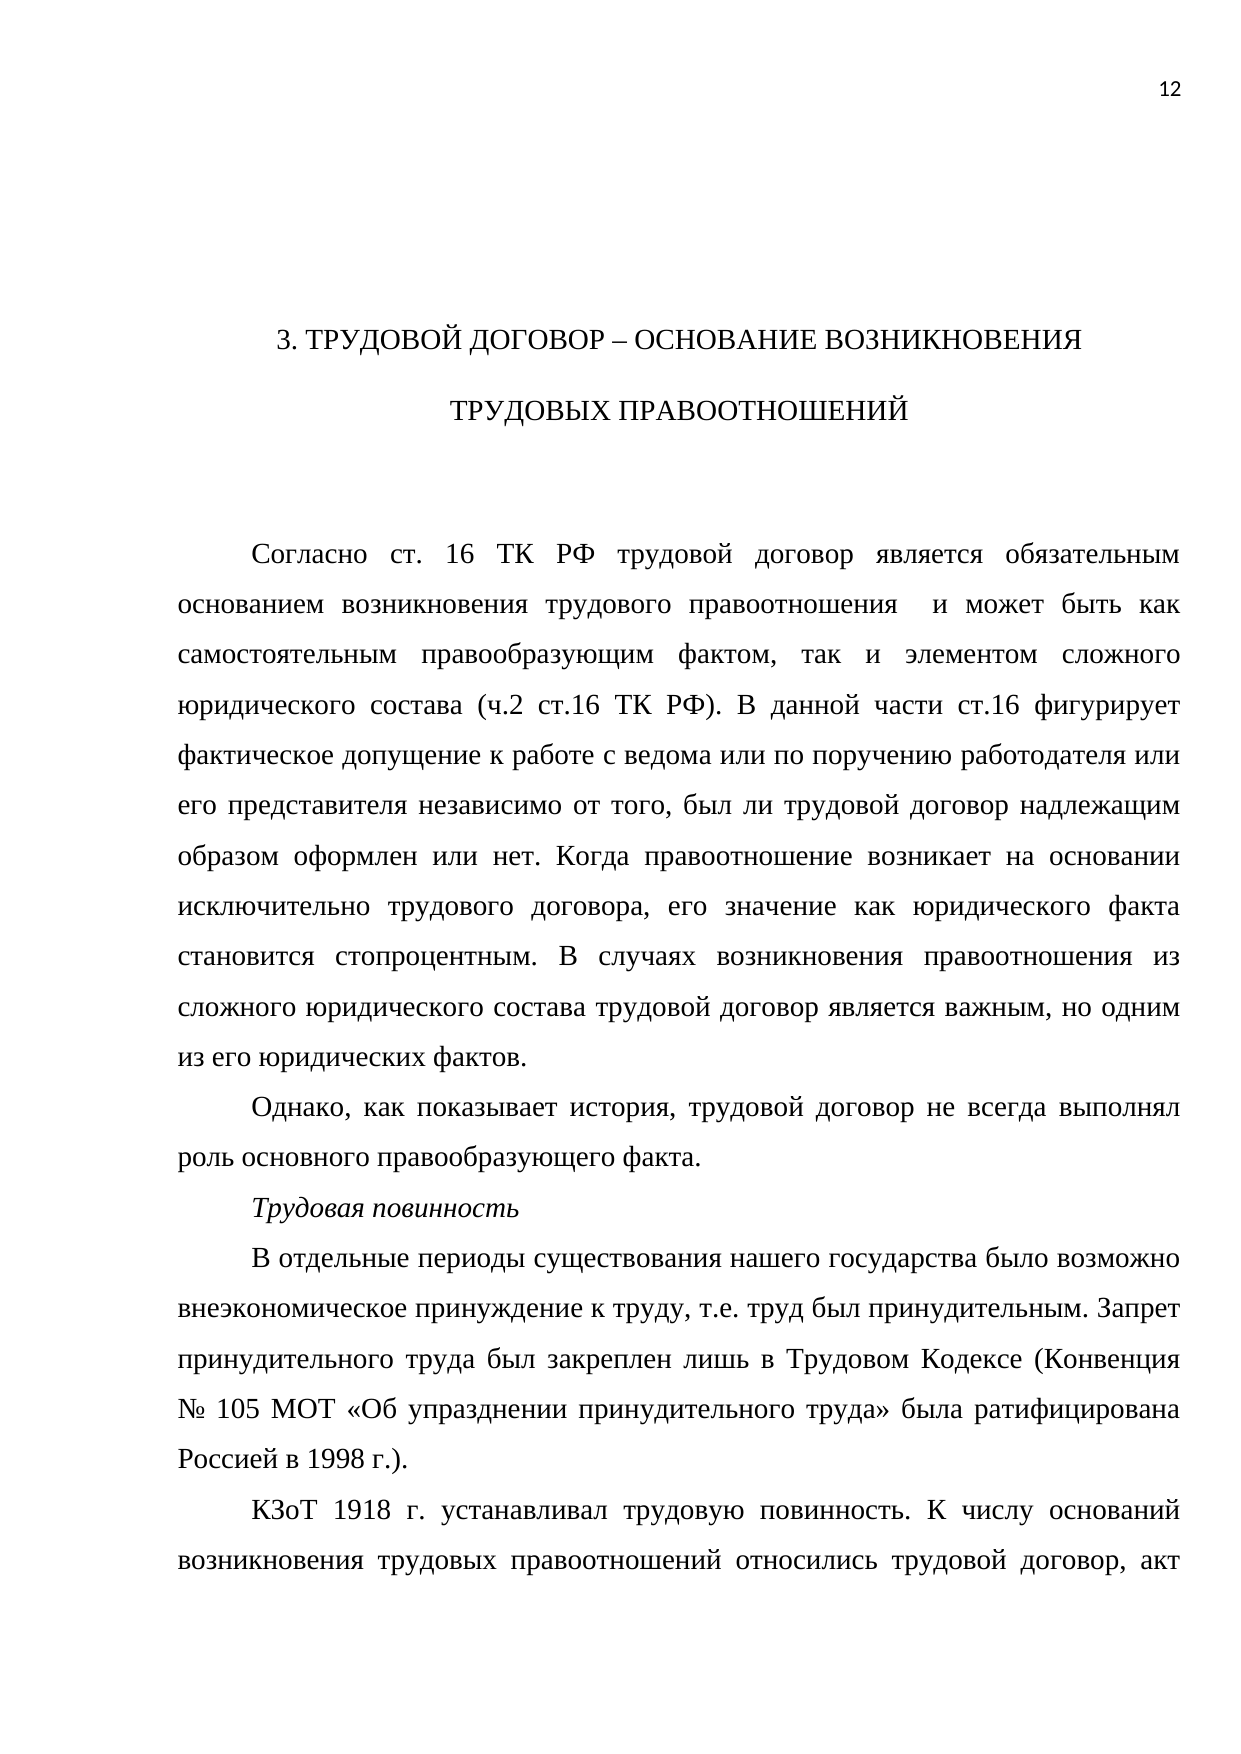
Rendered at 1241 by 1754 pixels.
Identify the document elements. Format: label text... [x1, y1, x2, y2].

text Трудовая повинность [177, 1190, 1181, 1223]
text В отдельные периоды существования нашего государства было возможно внеэкономическое принуждение к труду, т.е. труд был принудительным. Запрет принудительного труда был закреплен лишь в Трудовом Кодексе (Конвенция № 105 МОТ «Об упразднении принудительного труда» была ратифицирована Россией в 1998 г.). [177, 1240, 1181, 1475]
text 3. ТРУДОВОЙ ДОГОВОР – ОСНОВАНИЕ ВОЗНИКНОВЕНИЯ [177, 322, 1181, 356]
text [177, 1492, 1181, 1576]
text Однако, как показывает история, трудовой договор не всегда выполнял роль основного правообразующего факта. [177, 1089, 1181, 1173]
text ТРУДОВЫХ ПРАВООТНОШЕНИЙ [177, 393, 1181, 427]
text Согласно ст. 16 ТК РФ трудовой договор является обязательным основанием возникновения трудового правоотношения и может быть как самостоятельным правообразующим фактом, так и элементом сложного юридического состава (ч.2 ст.16 ТК РФ). В данной части ст.16 фигурирует фактическое допущение к работе с ведома или по поручению работодателя или его представителя независимо от того, был ли трудовой договор надлежащим образом оформлен или нет. Когда правоотношение возникает на основании исключительно трудового договора, его значение как юридического факта становится стопроцентным. В случаях возникновения правоотношения из сложного юридического состава трудовой договор является важным, но одним из его юридических фактов. [177, 536, 1181, 1072]
